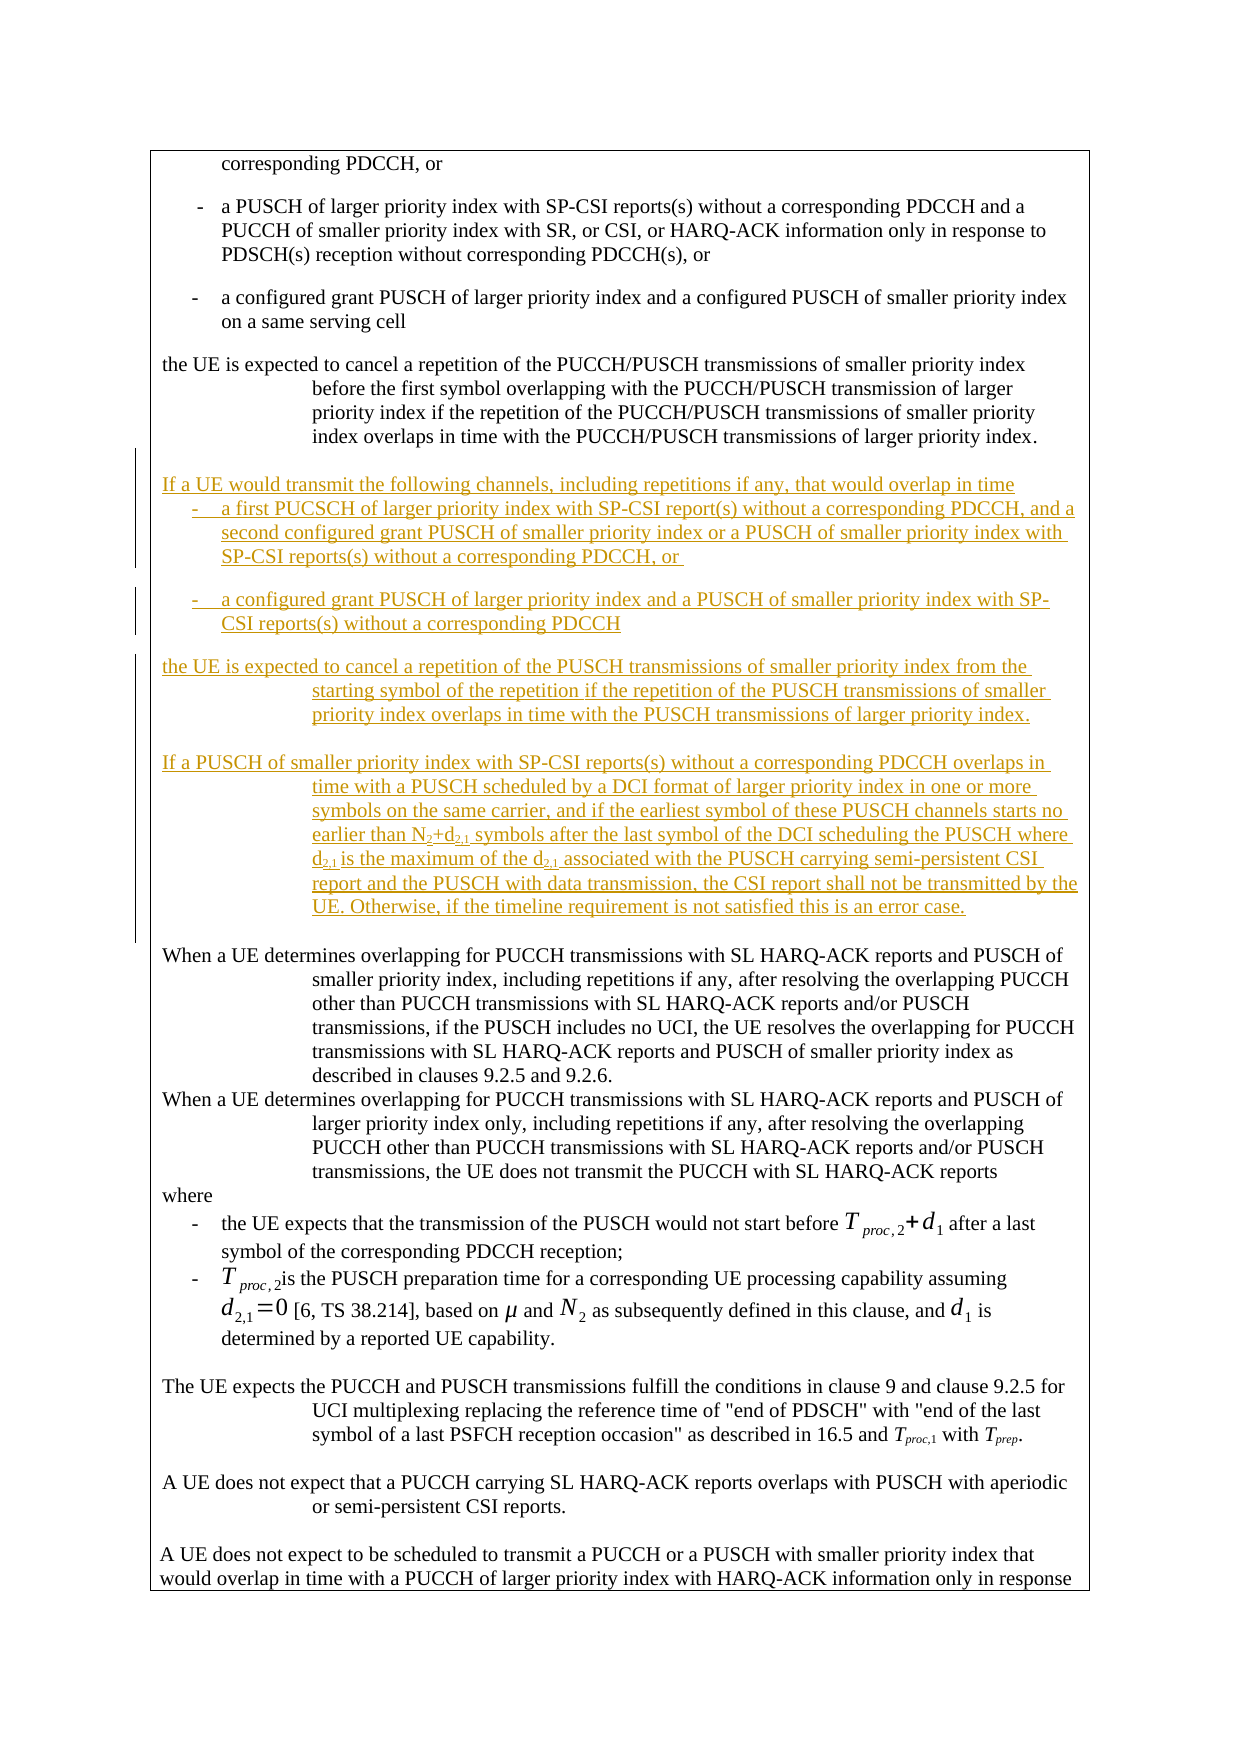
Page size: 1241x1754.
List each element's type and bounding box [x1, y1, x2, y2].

table_header [151, 151, 1089, 1590]
